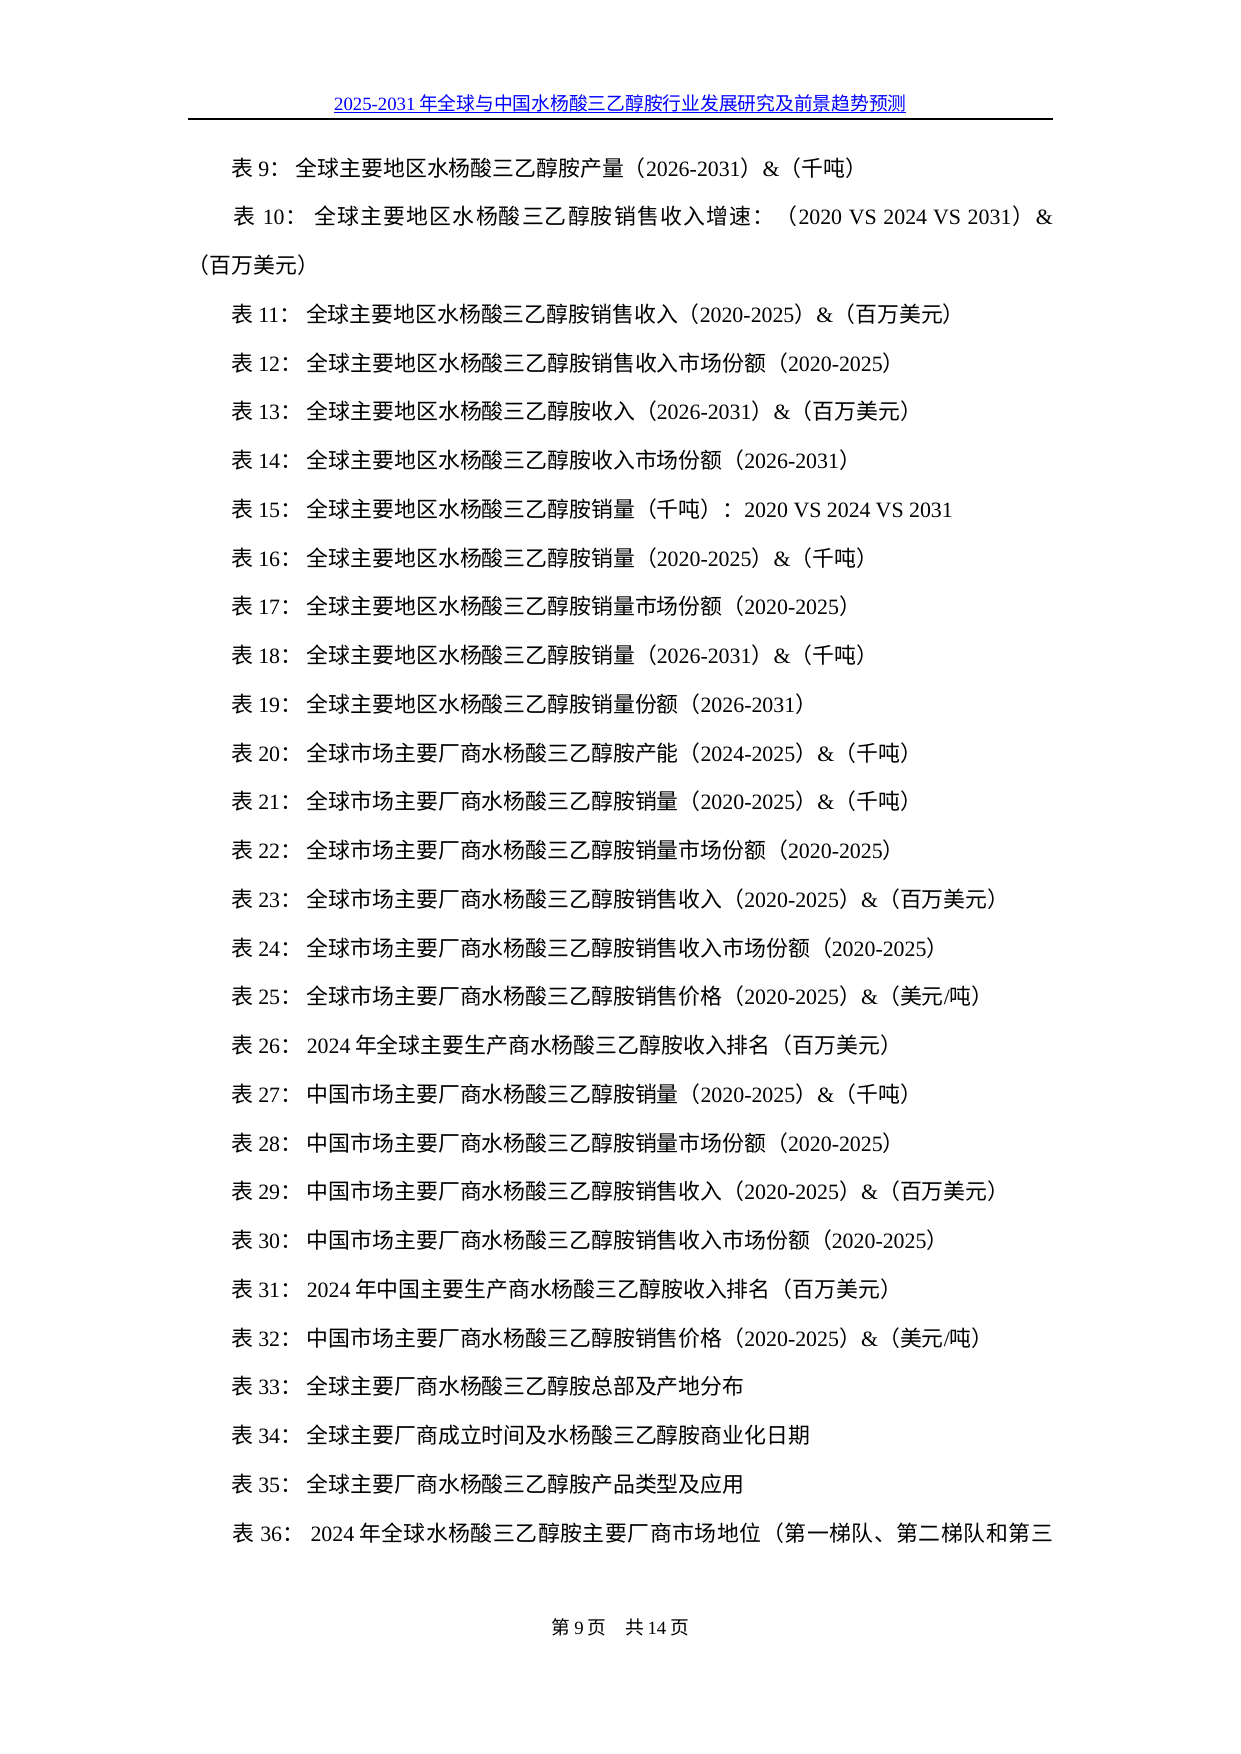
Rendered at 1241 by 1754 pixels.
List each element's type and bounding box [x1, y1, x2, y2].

text [187, 150, 1053, 1548]
